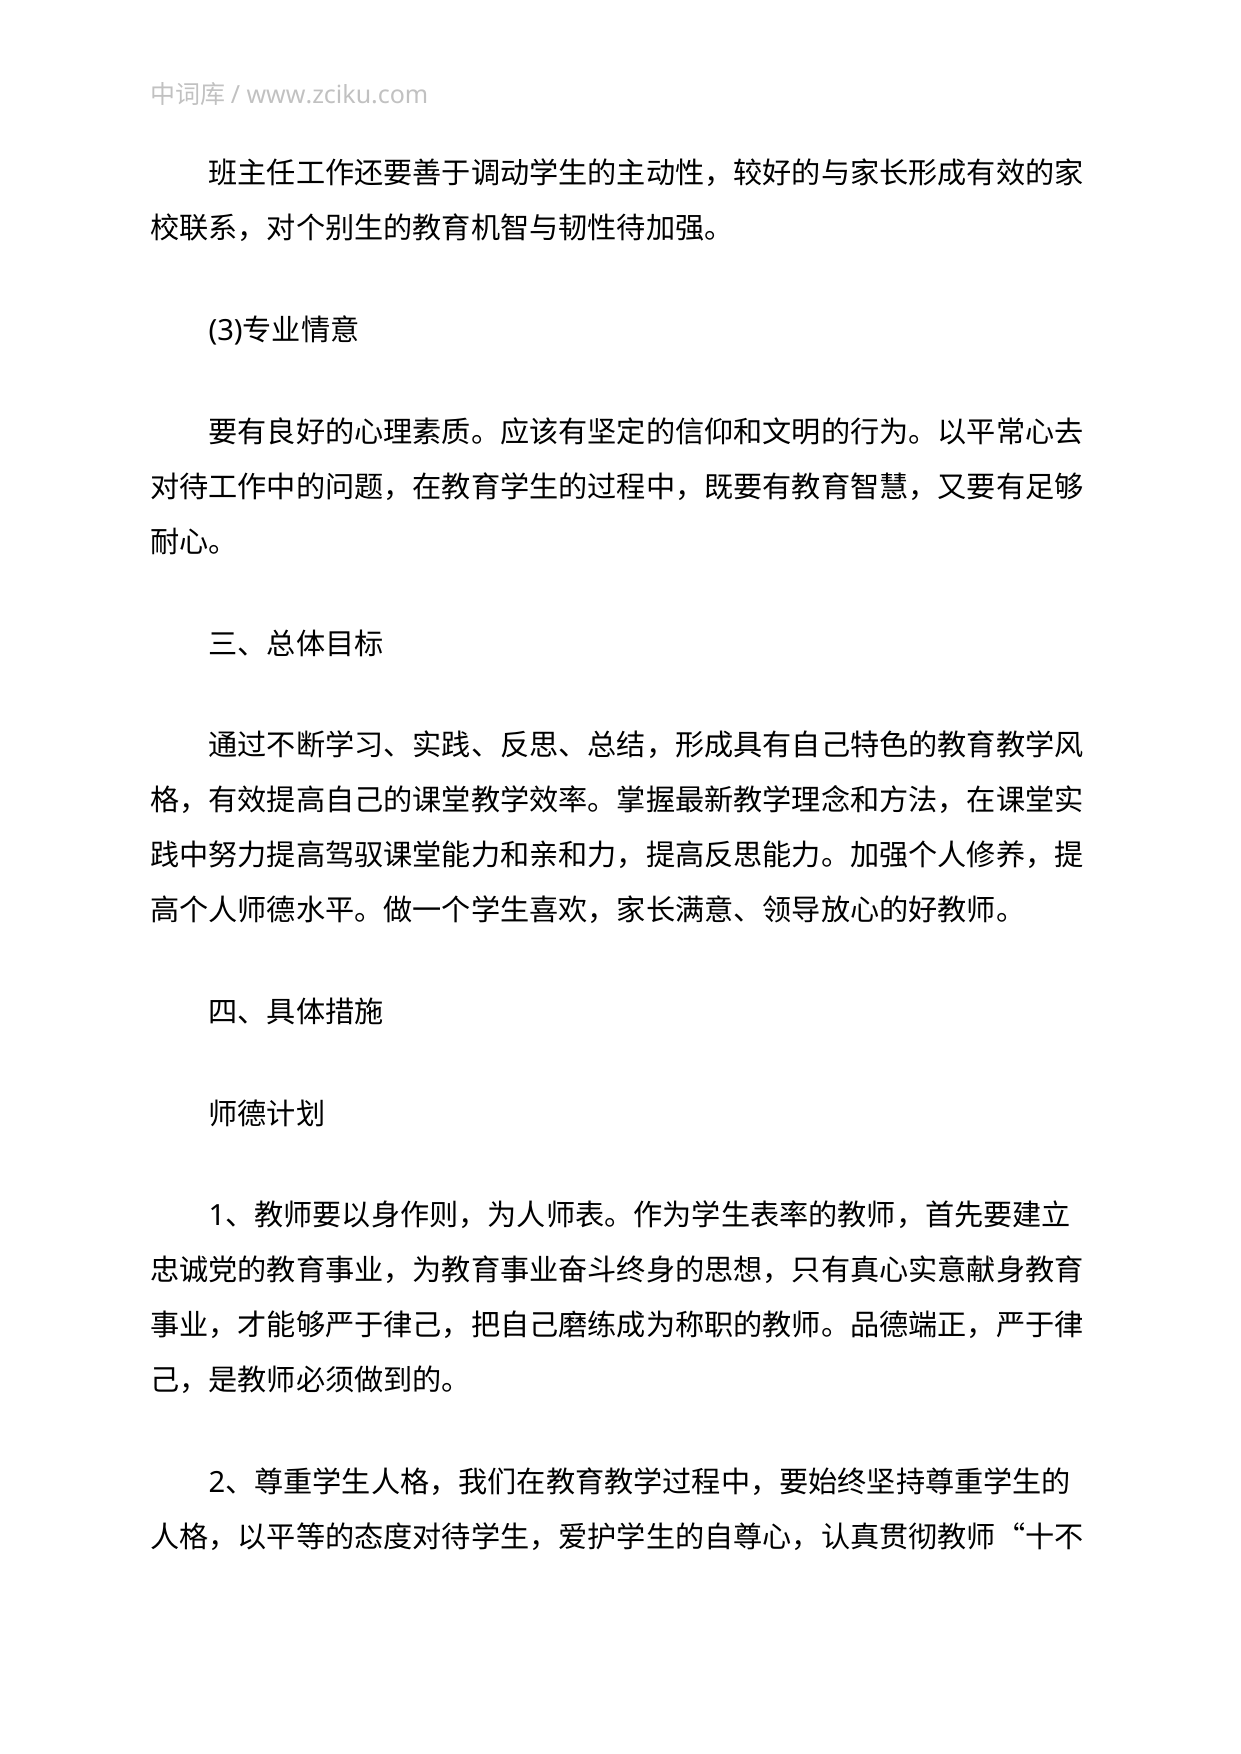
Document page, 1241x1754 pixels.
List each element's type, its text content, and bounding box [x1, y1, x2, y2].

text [150, 1458, 1090, 1556]
text 师德计划 [150, 1090, 1090, 1132]
text 1、教师要以身作则，为人师表。作为学生表率的教师，首先要建立忠诚党的教育事业，为教育事业奋斗终身的思想，只有真心实意献身教育事业，才能够严于律己，把自己磨练成为称职的教师。品德端正，严于律己，是教师必须做到的。 [150, 1192, 1090, 1399]
text 通过不断学习、实践、反思、总结，形成具有自己特色的教育教学风格，有效提高自己的课堂教学效率。掌握最新教学理念和方法，在课堂实践中努力提高驾驭课堂能力和亲和力，提高反思能力。加强个人修养，提高个人师德水平。做一个学生喜欢，家长满意、领导放心的好教师。 [150, 722, 1090, 929]
text 要有良好的心理素质。应该有坚定的信仰和文明的行为。以平常心去对待工作中的问题，在教育学生的过程中，既要有教育智慧，又要有足够耐心。 [150, 409, 1090, 561]
text (3)专业情意 [150, 307, 1090, 349]
text 四、具体措施 [150, 988, 1090, 1031]
text 班主任工作还要善于调动学生的主动性，较好的与家长形成有效的家校联系，对个别生的教育机智与韧性待加强。 [150, 150, 1090, 247]
text 三、总体目标 [150, 620, 1090, 662]
